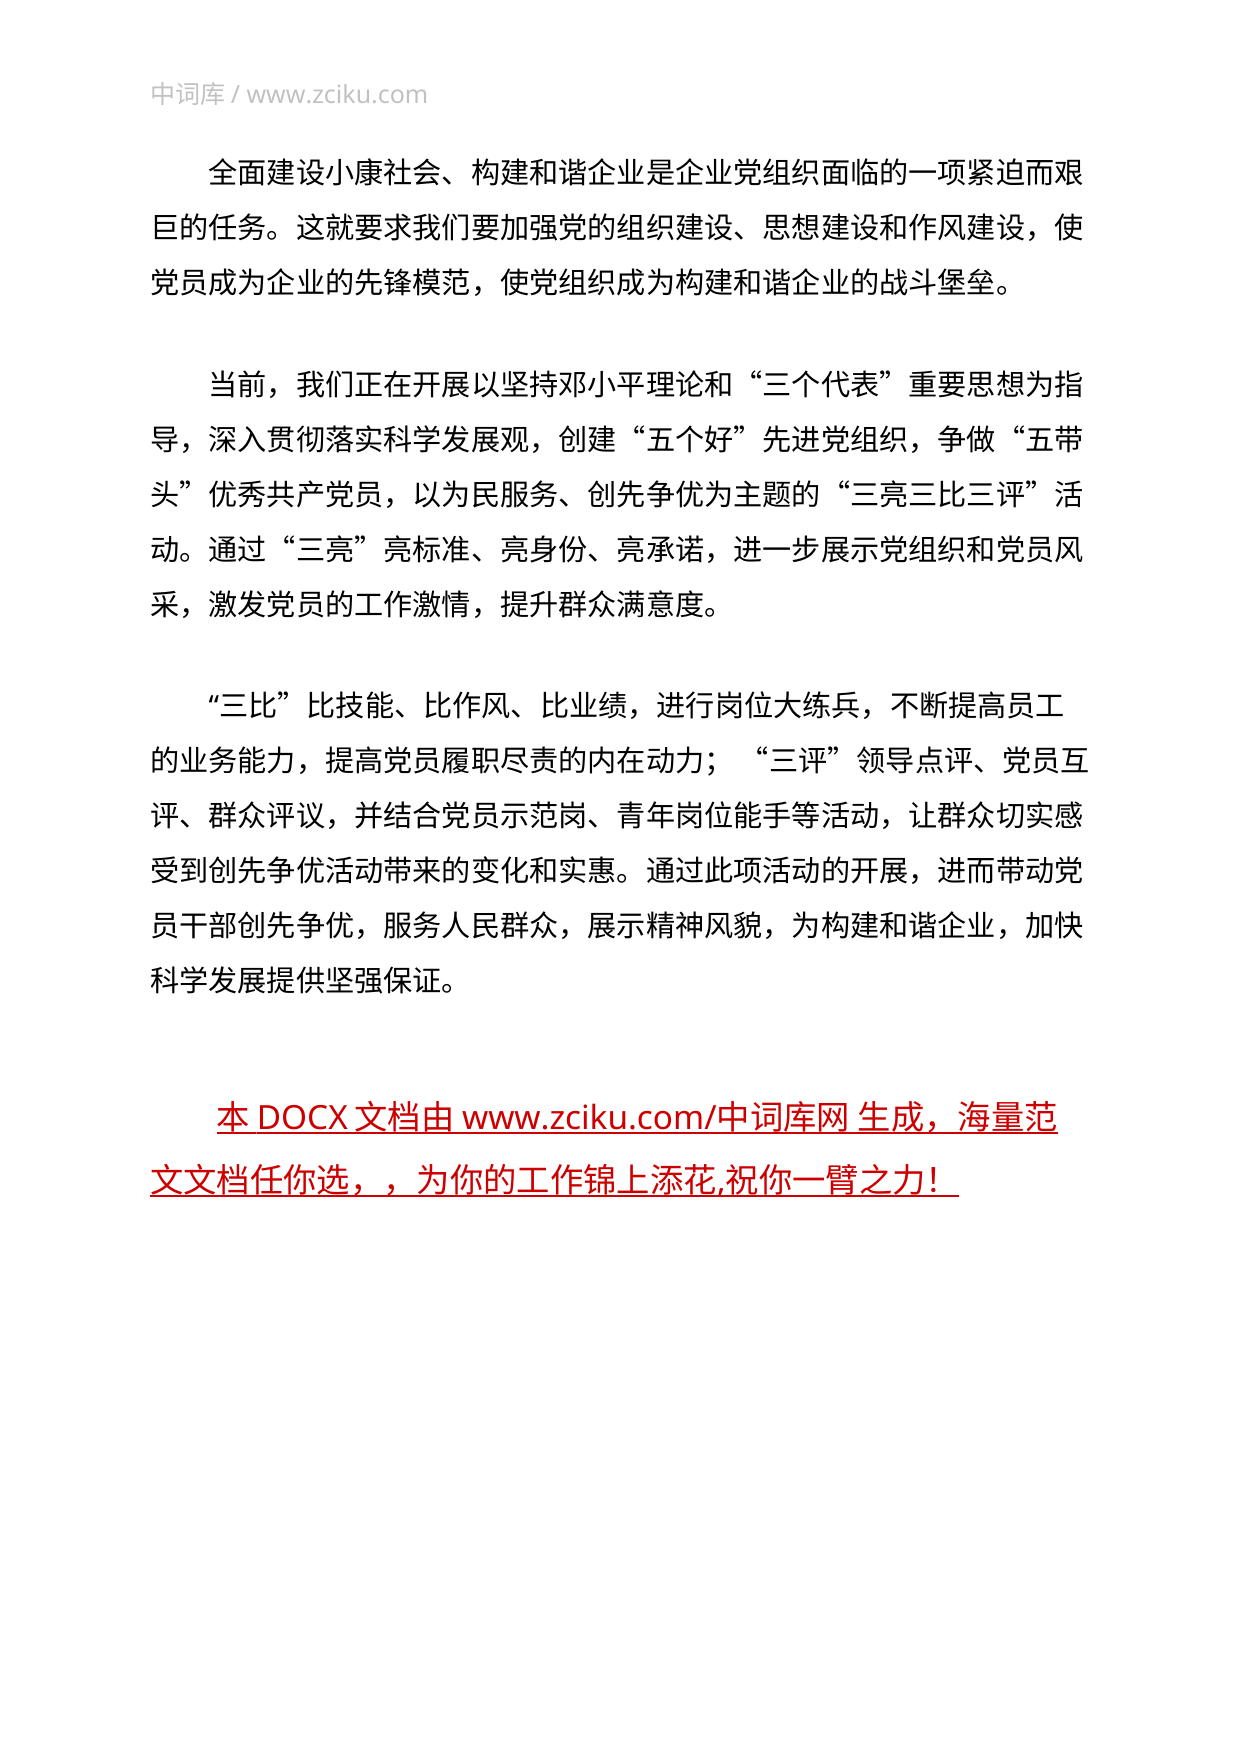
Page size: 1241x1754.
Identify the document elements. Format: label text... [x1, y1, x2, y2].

text 当前，我们正在开展以坚持邓小平理论和“三个代表”重要思想为指导，深入贯彻落实科学发展观，创建“五个好”先进党组织，争做“五带头”优秀共产党员，以为民服务、创先争优为主题的“三亮三比三评”活动。通过“三亮”亮标准、亮身份、亮承诺，进一步展示党组织和党员风采，激发党员的工作激情，提升群众满意度。 [150, 362, 1090, 623]
text 全面建设小康社会、构建和谐企业是企业党组织面临的一项紧迫而艰巨的任务。这就要求我们要加强党的组织建设、思想建设和作风建设，使党员成为企业的先锋模范，使党组织成为构建和谐企业的战斗堡垒。 [150, 150, 1090, 302]
text “三比”比技能、比作风、比业绩，进行岗位大练兵，不断提高员工的业务能力，提高党员履职尽责的内在动力； “三评”领导点评、党员互评、群众评议，并结合党员示范岗、青年岗位能手等活动，让群众切实感受到创先争优活动带来的变化和实惠。通过此项活动的开展，进而带动党员干部创先争优，服务人民群众，展示精神风貌，为构建和谐企业，加快科学发展提供坚强保证。 [150, 683, 1090, 1000]
text 本DOCX文档由 www.zciku.com/中词库网 生成，海量范文文档任你选，，为你的工作锦上添花,祝你一臂之力！ [150, 1091, 1090, 1202]
